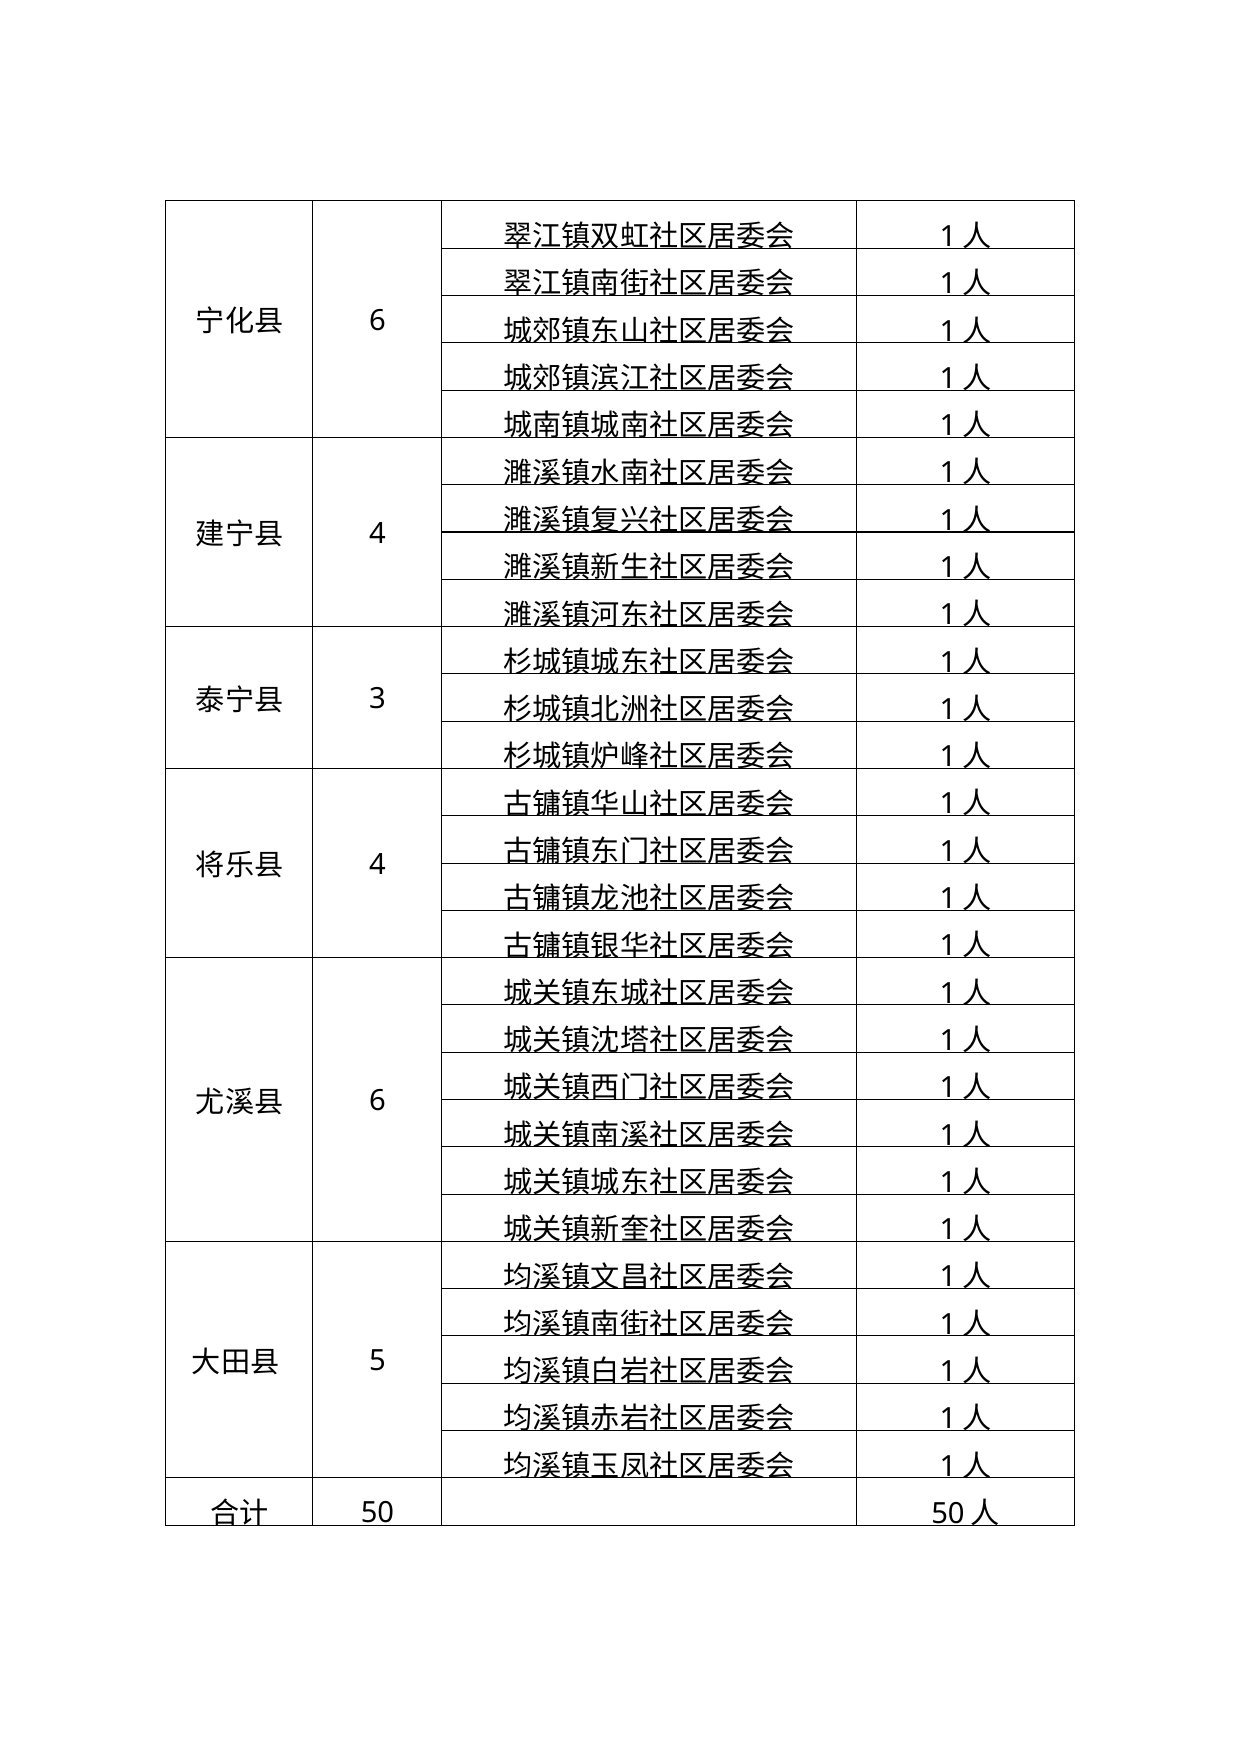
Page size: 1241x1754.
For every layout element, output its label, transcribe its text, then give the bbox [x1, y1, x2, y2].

table_cell 城关镇南溪社区居委会 [442, 1100, 856, 1146]
table_cell 50人 [857, 1478, 1074, 1524]
table_cell 杉城镇城东社区居委会 [442, 627, 856, 673]
table_cell 1人 [857, 1289, 1074, 1335]
table_cell 1人 [857, 249, 1074, 295]
table_cell 翠江镇双虹社区居委会 [442, 201, 856, 248]
table_cell 1人 [857, 958, 1074, 1004]
table_cell 1人 [857, 391, 1074, 437]
table_cell 城关镇沈塔社区居委会 [442, 1005, 856, 1052]
table_cell 合计 [166, 1478, 312, 1524]
table_cell 1人 [857, 1336, 1074, 1383]
table_cell 3 [313, 627, 441, 768]
table_cell 泰宁县 [166, 627, 312, 768]
table_cell 城郊镇东山社区居委会 [442, 296, 856, 342]
table_cell 1人 [857, 580, 1074, 626]
table_cell 1人 [857, 201, 1074, 248]
table_cell 宁化县 [166, 201, 312, 437]
table_cell 1人 [857, 438, 1074, 484]
table_cell 古镛镇东门社区居委会 [442, 816, 856, 862]
table_cell 1人 [857, 722, 1074, 768]
table_cell 1人 [857, 343, 1074, 389]
table_cell 1人 [857, 1242, 1074, 1288]
table_cell 古镛镇银华社区居委会 [442, 911, 856, 957]
table_cell 大田县 [166, 1242, 312, 1477]
table_cell 尤溪县 [166, 958, 312, 1241]
table_cell 濉溪镇水南社区居委会 [442, 438, 856, 484]
table_cell 1人 [857, 674, 1074, 721]
table_cell 1人 [857, 1100, 1074, 1146]
table_cell 1人 [857, 627, 1074, 673]
table_cell 均溪镇玉凤社区居委会 [442, 1431, 856, 1477]
table_cell [442, 1478, 856, 1524]
table_cell 1人 [857, 1005, 1074, 1052]
table_cell 城南镇城南社区居委会 [442, 391, 856, 437]
table_cell 1人 [857, 769, 1074, 815]
table_cell 1人 [857, 1147, 1074, 1193]
table_cell 1人 [857, 911, 1074, 957]
table_cell 均溪镇白岩社区居委会 [442, 1336, 856, 1383]
table_cell 1人 [857, 1384, 1074, 1430]
table_cell 1人 [857, 1053, 1074, 1099]
table_cell 均溪镇南街社区居委会 [442, 1289, 856, 1335]
table_cell 6 [313, 958, 441, 1241]
table_cell 均溪镇赤岩社区居委会 [442, 1384, 856, 1430]
table_cell 5 [313, 1242, 441, 1477]
table_cell 城关镇城东社区居委会 [442, 1147, 856, 1193]
table_cell 杉城镇北洲社区居委会 [442, 674, 856, 721]
table_cell 城关镇东城社区居委会 [442, 958, 856, 1004]
table_cell 古镛镇龙池社区居委会 [442, 864, 856, 910]
table_cell 濉溪镇河东社区居委会 [442, 580, 856, 626]
table_cell 城郊镇滨江社区居委会 [442, 343, 856, 389]
table_cell 6 [313, 201, 441, 437]
table_cell 1人 [857, 296, 1074, 342]
table_cell 1人 [857, 533, 1074, 579]
table_cell 杉城镇炉峰社区居委会 [442, 722, 856, 768]
table_cell 城关镇西门社区居委会 [442, 1053, 856, 1099]
table_cell 1人 [857, 485, 1074, 531]
table_cell 濉溪镇新生社区居委会 [442, 533, 856, 579]
table_cell 均溪镇文昌社区居委会 [442, 1242, 856, 1288]
table_cell 将乐县 [166, 769, 312, 957]
table_cell 建宁县 [166, 438, 312, 626]
table_cell 古镛镇华山社区居委会 [442, 769, 856, 815]
table_cell 城关镇新奎社区居委会 [442, 1195, 856, 1241]
table_cell 濉溪镇复兴社区居委会 [442, 485, 856, 531]
table_cell 1人 [857, 816, 1074, 862]
table_cell 1人 [857, 864, 1074, 910]
table_cell 4 [313, 438, 441, 626]
table_cell 1人 [857, 1195, 1074, 1241]
table_cell 翠江镇南街社区居委会 [442, 249, 856, 295]
table_cell 1人 [857, 1431, 1074, 1477]
table_cell 4 [313, 769, 441, 957]
table_cell 50 [313, 1478, 441, 1524]
